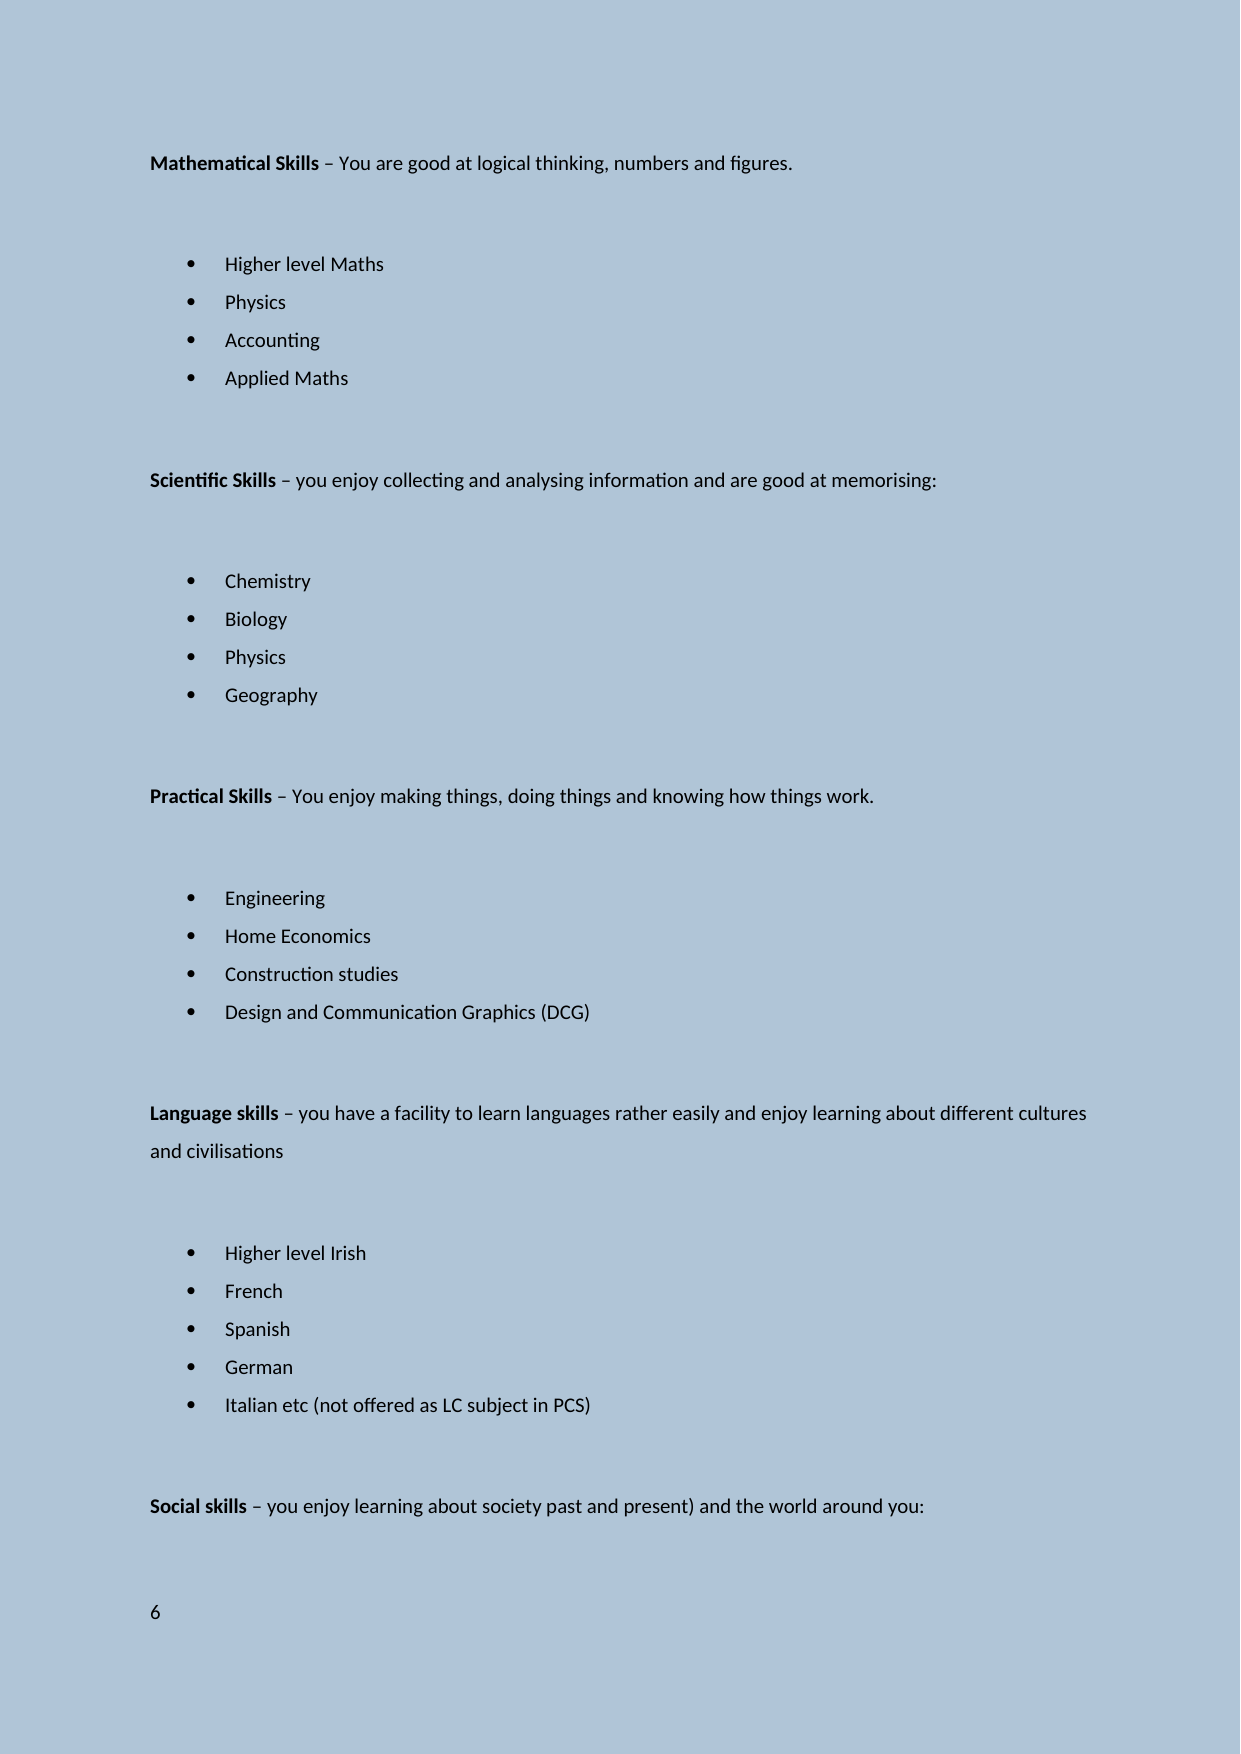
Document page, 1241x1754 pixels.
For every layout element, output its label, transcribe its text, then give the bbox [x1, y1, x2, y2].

list Physics [187, 644, 1090, 670]
list Applied Maths [187, 366, 1090, 391]
list Higher level Maths [187, 251, 1090, 277]
text Practical Skills – You enjoy making things, doing things and knowing how things work. [150, 784, 1090, 809]
text Scientific Skills – you enjoy collecting and analysing information and are good at memorising: [150, 467, 1090, 492]
list Engineering [187, 885, 1090, 910]
list Higher level Irish [187, 1240, 1090, 1265]
text Mathematical Skills – You are good at logical thinking, numbers and figures. [150, 150, 1090, 175]
list Accounting [187, 327, 1090, 353]
list German [187, 1354, 1090, 1380]
list Chemistry [187, 568, 1090, 593]
text Social skills – you enjoy learning about society past and present) and the world around you: [150, 1494, 1090, 1519]
list French [187, 1278, 1090, 1303]
list Home Economics [187, 923, 1090, 948]
list Biology [187, 606, 1090, 632]
list Geography [187, 682, 1090, 708]
list Design and Communication Graphics (DCG) [187, 999, 1090, 1025]
list Spanish [187, 1316, 1090, 1342]
list Italian etc (not offered as LC subject in PCS) [187, 1392, 1090, 1418]
list Construction studies [187, 961, 1090, 987]
list Physics [187, 289, 1090, 315]
text Language skills – you have a facility to learn languages rather easily and enjoy learning about different cultures and civilisations [150, 1101, 1090, 1164]
